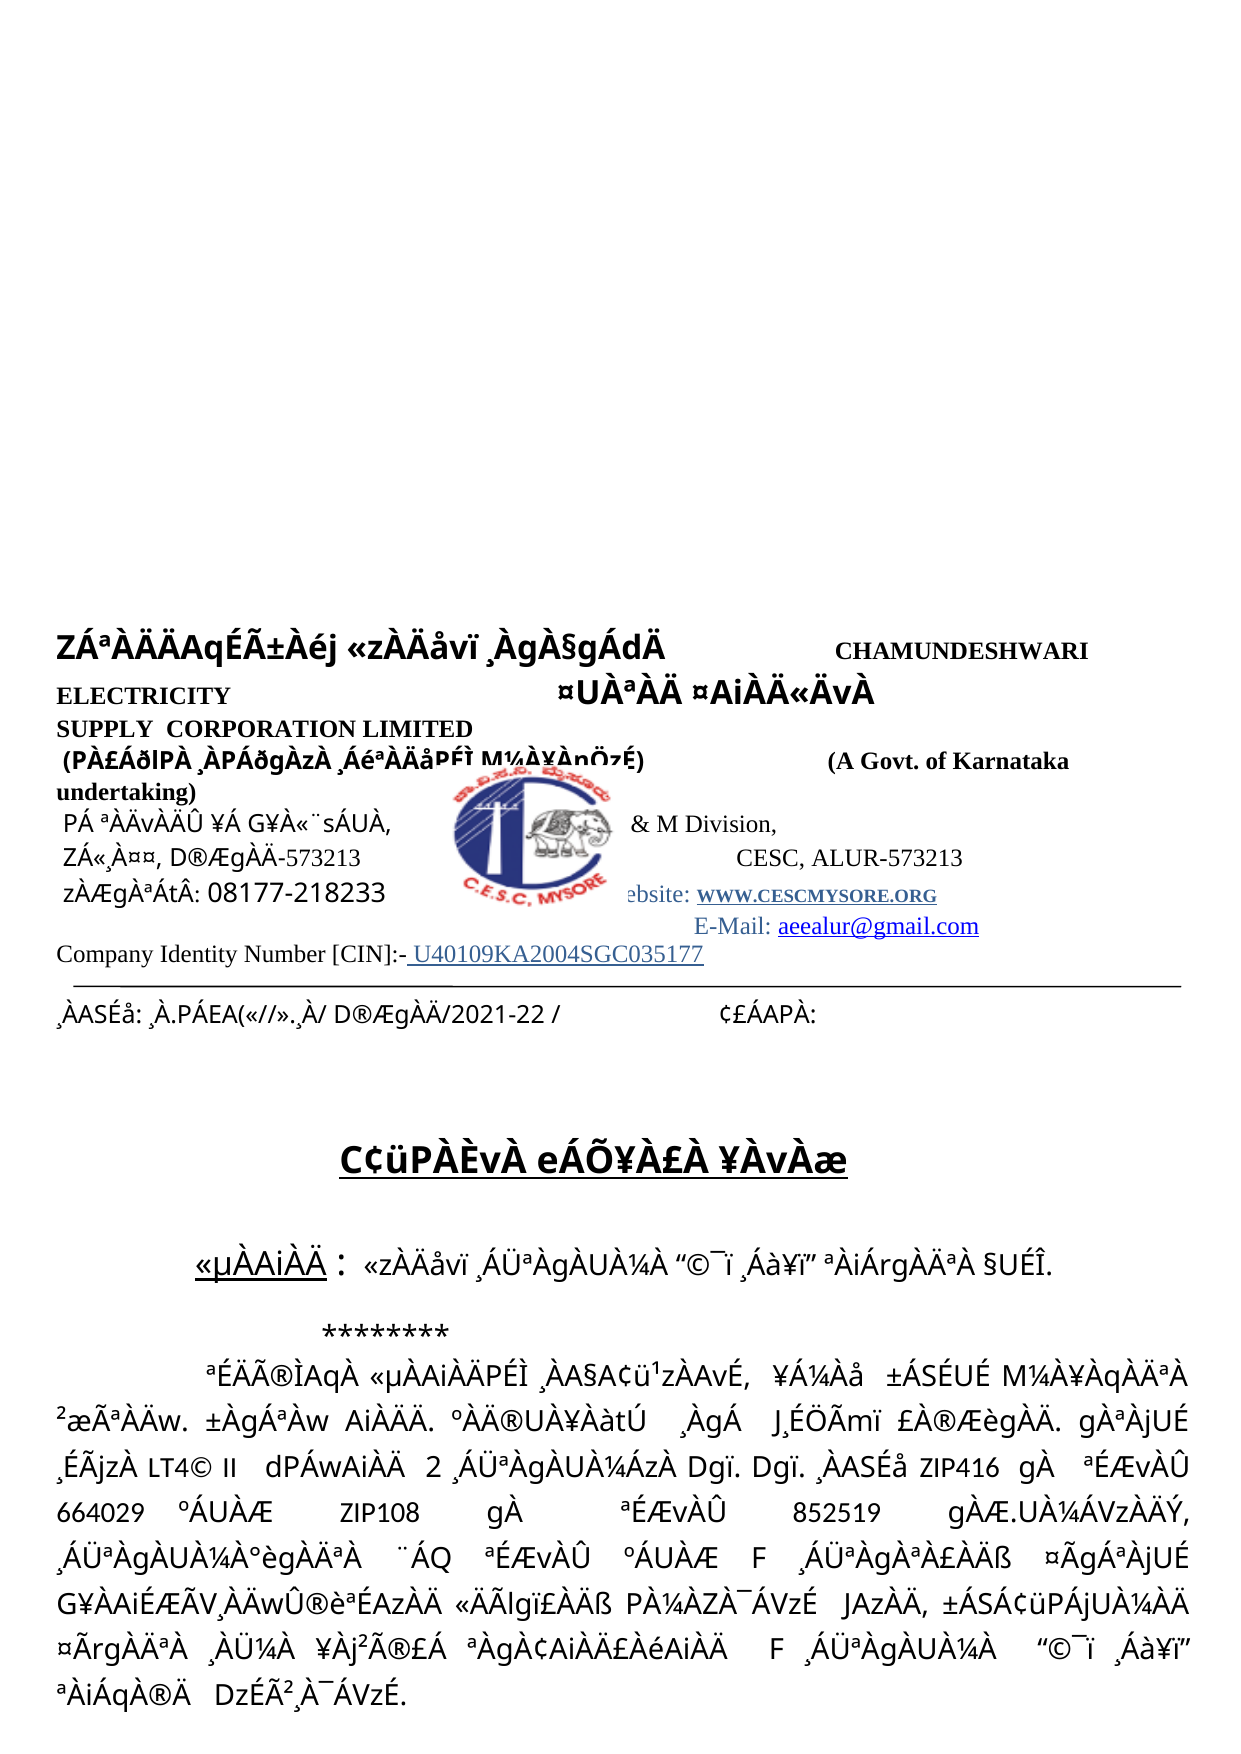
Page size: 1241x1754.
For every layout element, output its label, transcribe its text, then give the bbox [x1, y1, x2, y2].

text PÁ ªÀÄvÀÄÛ ¥Á G¥À«¨sÁUÀ, O & M Division, [629, 806, 1191, 840]
text ªÉÄÃ®ÌAqÀ «µÀAiÀÄPÉÌ ¸ÀA§A¢ü¹zÀAvÉ, ¥Á¼Àå ±ÁSÉUÉ M¼À¥ÀqÀÄªÀ ²æÃªÀÄw. ±ÀgÁªÀw AiÀÄÄ. ºÀÄ®UÀ¥ÀàtÚ ¸ÀgÁ J¸ÉÖÃmï £À®ÆègÀÄ. gÀªÀjUÉ ¸ÉÃjzÀ LT4© II dPÁwAiÀÄ 2 ¸ÁÜªÀgÀUÀ¼ÁzÀ Dgï. Dgï. ¸ÀASÉå ZIP416 gÀ ªÉÆvÀÛ 664029 ºÁUÀÆ ZIP108 gÀ ªÉÆvÀÛ 852519 gÀÆ.UÀ¼ÁVzÀÄÝ, ¸ÁÜªÀgÀUÀ¼À°ègÀÄªÀ ¨ÁQ ªÉÆvÀÛ ºÁUÀÆ F ¸ÁÜªÀgÀªÀ£ÀÄß ¤ÃgÁªÀjUÉ G¥ÀAiÉÆÃV¸ÀÄwÛ®èªÉAzÀÄ «ÄÃlgï£ÀÄß PÀ¼ÀZÀ¯ÁVzÉ JAzÀÄ, ±ÁSÁ¢üPÁjUÀ¼ÀÄ ¤ÃrgÀÄªÀ ¸ÀÜ¼À ¥Àj²Ã®£Á ªÀgÀ¢AiÀÄ£ÀéAiÀÄ F ¸ÁÜªÀgÀUÀ¼À “©¯ï ¸Áà¥ï” ªÀiÁqÀ®Ä DzÉÃ²¸À¯ÁVzÉ. [56, 1355, 1191, 1714]
text ******** [56, 1315, 1191, 1355]
text ZÁ«¸À¤¤, D®ÆgÀÄ-573213 CESC, ALUR-573213 [629, 840, 1191, 874]
text E-Mail: aeealur@gmail.com [56, 911, 1191, 939]
text Company Identity Number [CIN]:- U40109KA2004SGC035177 [56, 939, 1191, 968]
text ZÁªÀÄÄAqÉÃ±Àéj «zÀÄåvï ¸ÀgÀ§gÁdÄ CHAMUNDESHWARI ELECTRICITY ¤UÀªÀÄ ¤AiÀÄ«ÄvÀ SUPPLY CORPORATION LIMITED [56, 623, 1191, 743]
text «µÀAiÀÄ : «zÀÄåvï ¸ÁÜªÀgÀUÀ¼À “©¯ï ¸Áà¥ï” ªÀiÁrgÀÄªÀ §UÉÎ. [56, 1235, 1191, 1286]
text PÁ ªÀÄvÀÄÛ ¥Á G¥À«¨sÁUÀ, O & M Division, [56, 806, 435, 840]
text (PÀ£ÁðlPÀ ¸ÀPÁðgÀzÀ ¸ÁéªÀÄåPÉÌ M¼À¥ÀnÖzÉ) (A Govt. of Karnataka undertaking) [56, 743, 1191, 806]
text zÀÆgÀªÁtÂ: 08177-218233 Website: WWW.CESCMYSORE.ORG [56, 874, 1191, 911]
text ¸ÀASÉå: ¸À.PÁEA(«//».¸À/ D®ÆgÀÄ/2021-22 / ¢£ÁAPÀ: [56, 997, 1191, 1031]
text C¢üPÀÈvÀ eÁÕ¥À£À ¥ÀvÀæ [56, 1133, 1191, 1184]
text ZÁ«¸À¤¤, D®ÆgÀÄ-573213 CESC, ALUR-573213 [56, 840, 435, 874]
